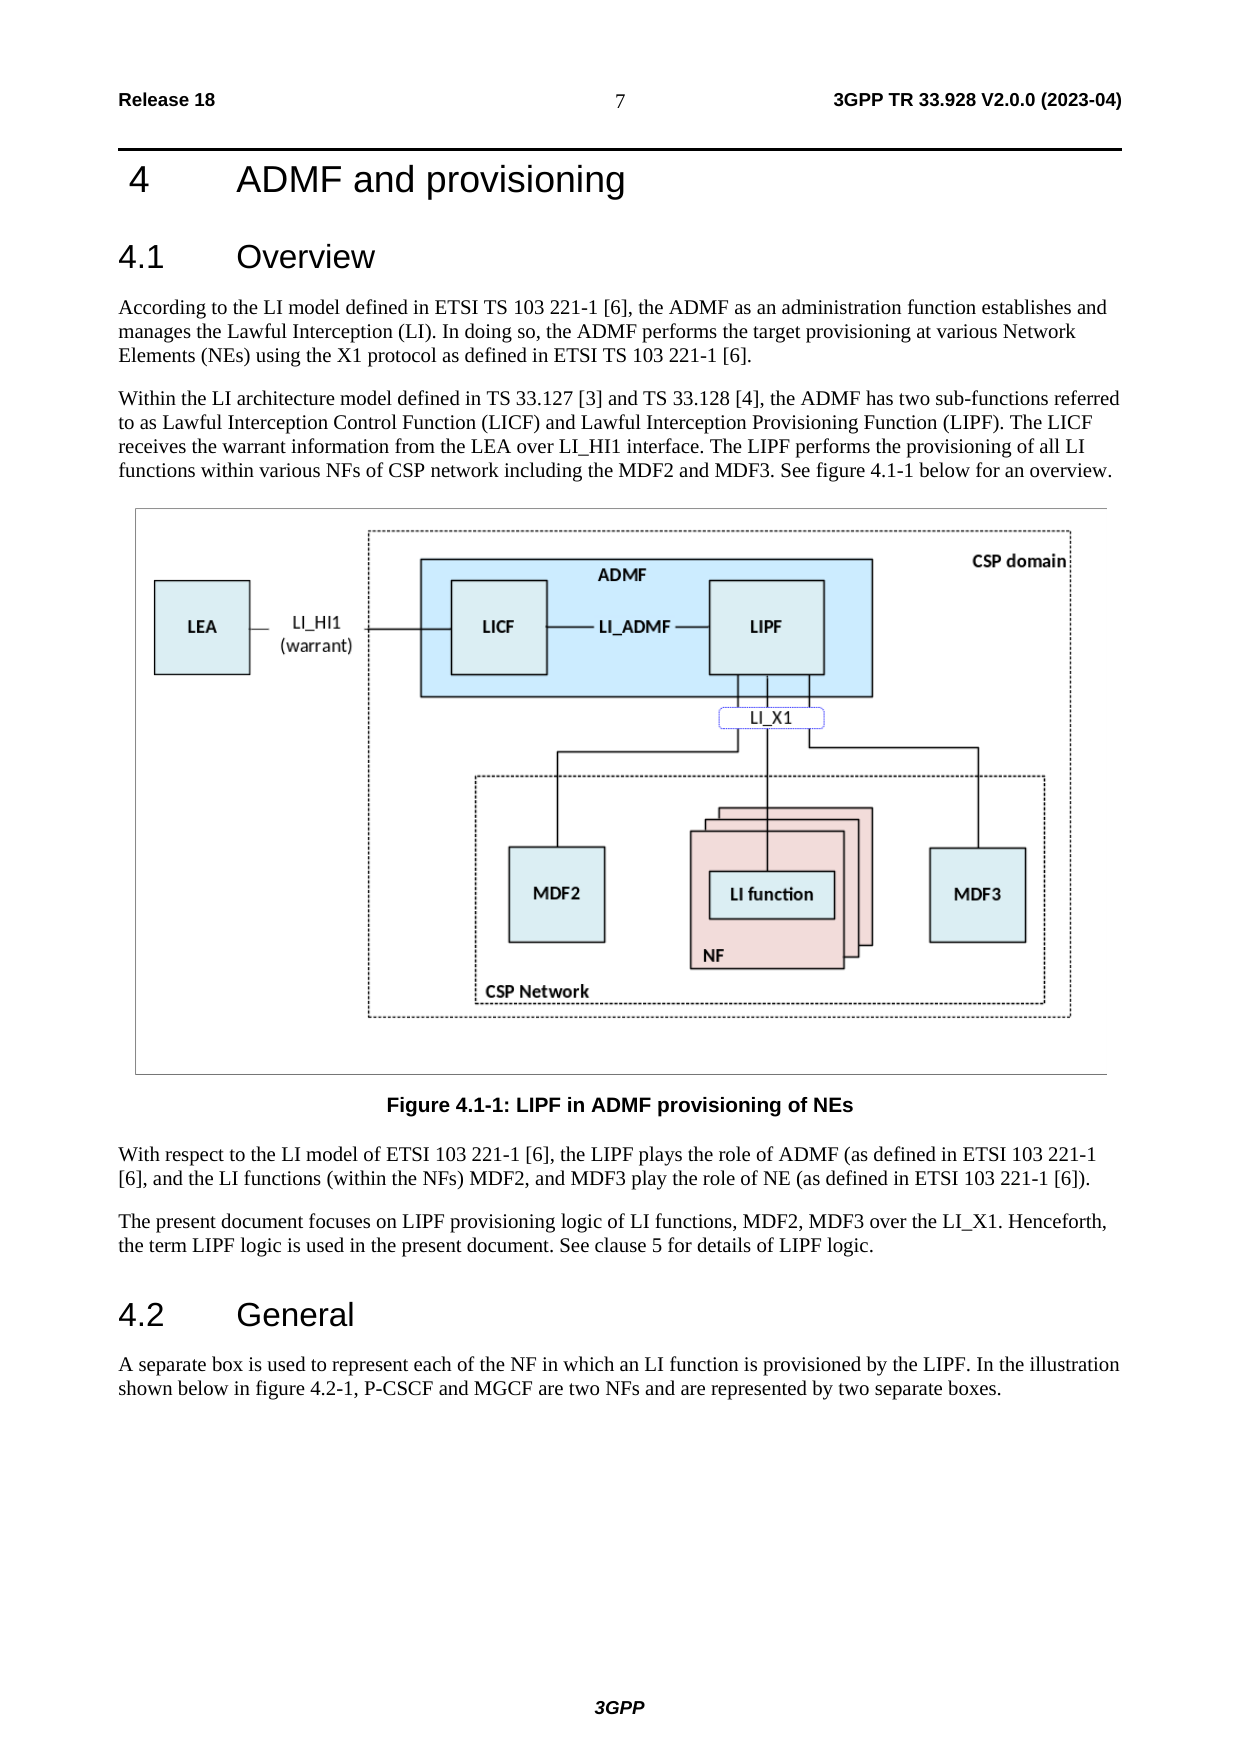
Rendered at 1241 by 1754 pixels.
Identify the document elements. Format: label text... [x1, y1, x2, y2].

text The present document focuses on LIPF provisioning logic of LI functions, MDF2, MDF3 over the LI_X1. Henceforth, the term LIPF logic is used in the present document. See clause 5 for details of LIPF logic. [118, 1209, 1122, 1257]
text With respect to the LI model of ETSI 103 221-1 [6], the LIPF plays the role of ADMF (as defined in ETSI 103 221-1 [6], and the LI functions (within the NFs) MDF2, and MDF3 play the role of NE (as defined in ETSI 103 221-1 [6]). [118, 1142, 1122, 1190]
subtitle 4.2 General [118, 1294, 1122, 1333]
text Figure 4.1-1: LIPF in ADMF provisioning of NEs [118, 1093, 1122, 1117]
text According to the LI model defined in ETSI TS 103 221-1 [6], the ADMF as an administration function establishes and manages the Lawful Interception (LI). In doing so, the ADMF performs the target provisioning at various Network Elements (NEs) using the X1 protocol as defined in ETSI TS 103 221-1 [6]. [118, 295, 1122, 367]
text A separate box is used to represent each of the NF in which an LI function is provisioned by the LIPF. In the illustration shown below in figure 4.2-1, P-CSCF and MGCF are two NFs and are represented by two separate boxes. [118, 1352, 1122, 1400]
subtitle 4 ADMF and provisioning [118, 151, 1122, 200]
subtitle 4.1 Overview [118, 237, 1122, 276]
text Within the LI architecture model defined in TS 33.127 [3] and TS 33.128 [4], the ADMF has two sub-functions referred to as Lawful Interception Control Function (LICF) and Lawful Interception Provisioning Function (LIPF). The LICF receives the warrant information from the LEA over LI_HI1 interface. The LIPF performs the provisioning of all LI functions within various NFs of CSP network including the MDF2 and MDF3. See figure 4.1-1 below for an overview. [118, 386, 1122, 482]
